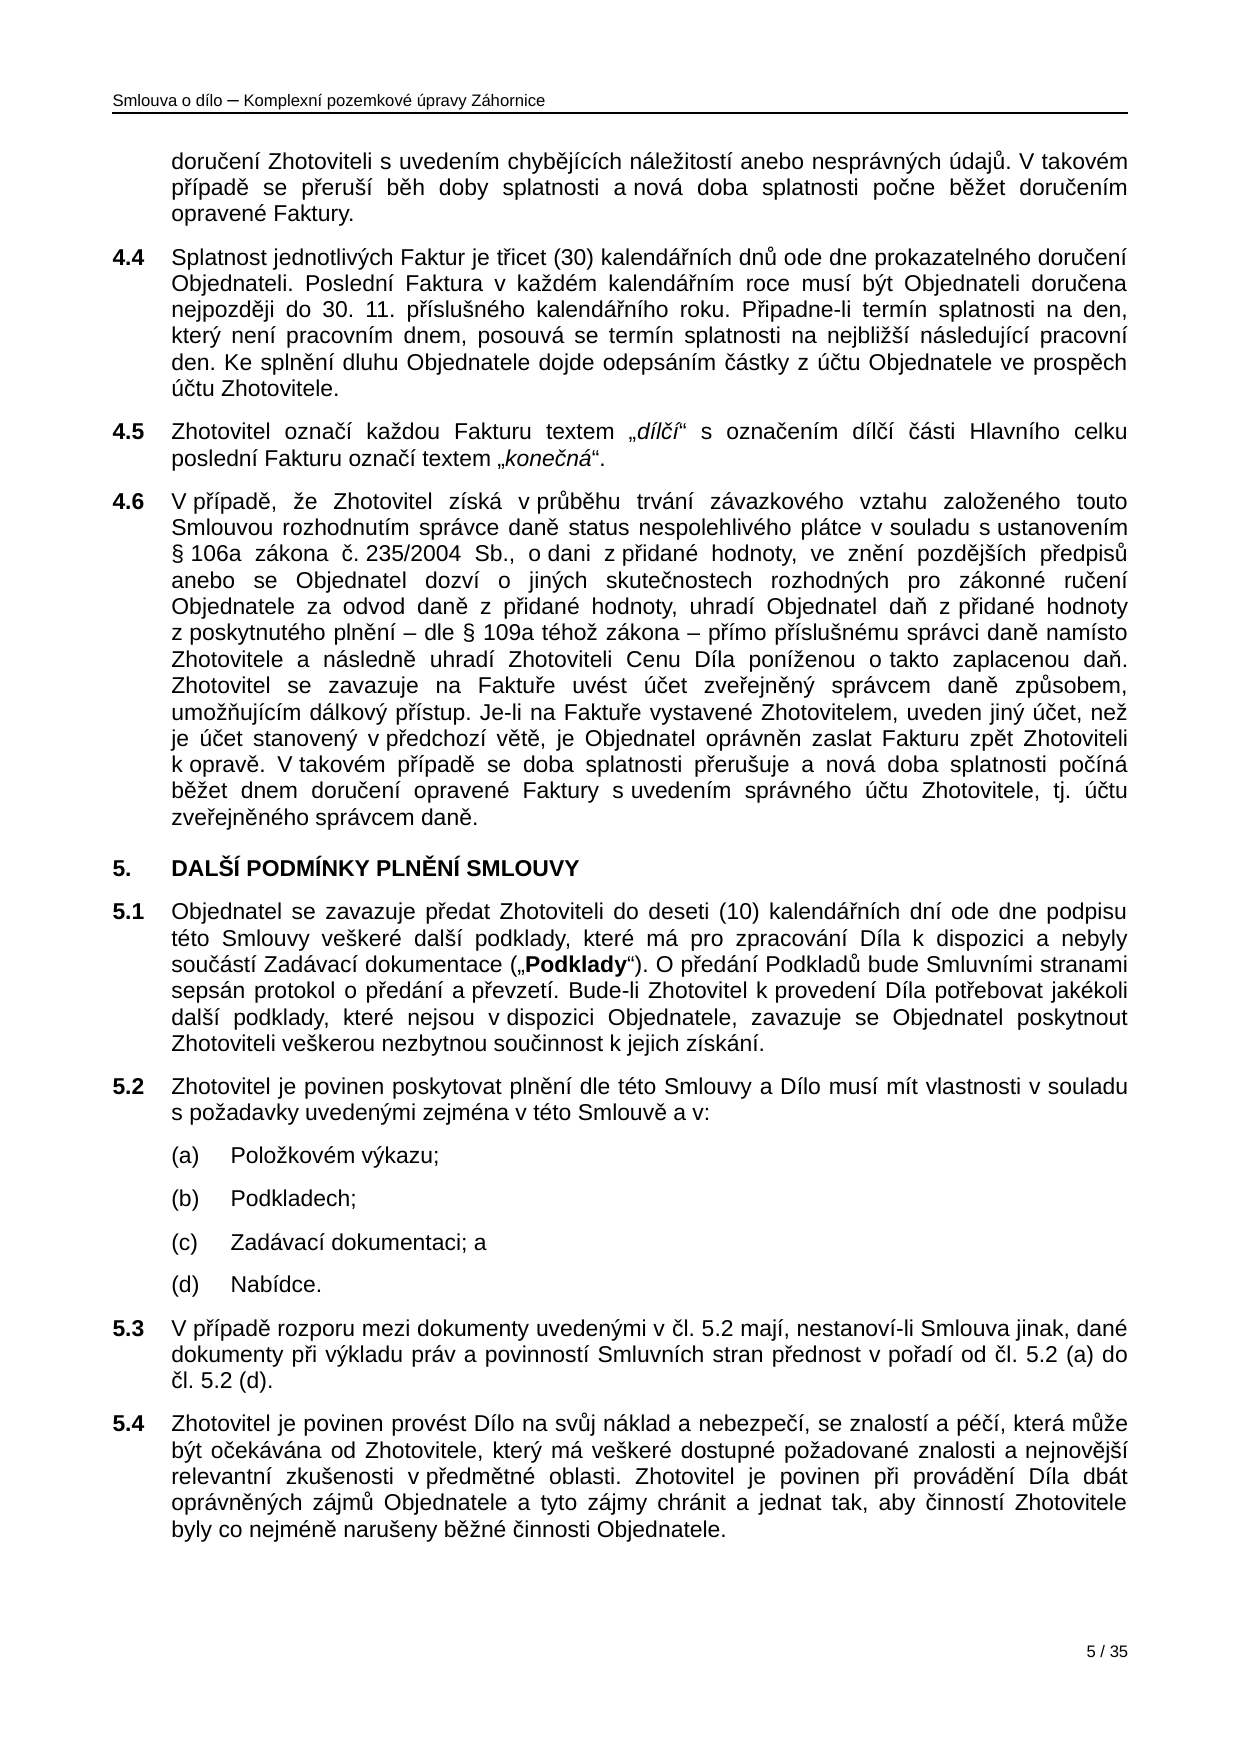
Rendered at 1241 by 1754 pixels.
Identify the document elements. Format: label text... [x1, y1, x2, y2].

text Další podmínky Plnění smlouvy [112, 855, 1128, 882]
list Podkladech; [171, 1185, 1128, 1212]
list Položkovém výkazu; [171, 1142, 1128, 1169]
list Nabídce. [171, 1271, 1128, 1298]
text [112, 148, 1128, 227]
text Objednatel se zavazuje předat Zhotoviteli do deseti (10) kalendářních dní ode dne podpisu této Smlouvy veškeré další podklady, které má pro zpracování Díla k dispozici a nebyly součástí Zadávací dokumentace („Podklady“). O předání Podkladů bude Smluvními stranami sepsán protokol o předání a převzetí. Bude-li Zhotovitel k provedení Díla potřebovat jakékoli další podklady, které nejsou v dispozici Objednatele, zavazuje se Objednatel poskytnout Zhotoviteli veškerou nezbytnou součinnost k jejich získání. [112, 898, 1128, 1056]
text V případě rozporu mezi dokumenty uvedenými v čl. 5.2 mají, nestanoví-li Smlouva jinak, dané dokumenty při výkladu práv a povinností Smluvních stran přednost v pořadí od čl. 5.2 (a) do čl. 5.2 (d). [112, 1314, 1128, 1393]
text Splatnost jednotlivých Faktur je třicet (30) kalendářních dnů ode dne prokazatelného doručení Objednateli. Poslední Faktura v každém kalendářním roce musí být Objednateli doručena nejpozději do 30. 11. příslušného kalendářního roku. Připadne-li termín splatnosti na den, který není pracovním dnem, posouvá se termín splatnosti na nejbližší následující pracovní den. Ke splnění dluhu Objednatele dojde odepsáním částky z účtu Objednatele ve prospěch účtu Zhotovitele. [112, 243, 1128, 402]
text Zhotovitel je povinen provést Dílo na svůj náklad a nebezpečí, se znalostí a péčí, která může být očekávána od Zhotovitele, který má veškeré dostupné požadované znalosti a nejnovější relevantní zkušenosti v předmětné oblasti. Zhotovitel je povinen při provádění Díla dbát oprávněných zájmů Objednatele a tyto zájmy chránit a jednat tak, aby činností Zhotovitele byly co nejméně narušeny běžné činnosti Objednatele. [112, 1410, 1128, 1542]
list Zadávací dokumentaci; a [171, 1228, 1128, 1255]
text Zhotovitel označí každou Fakturu textem „dílčí“ s označením dílčí části Hlavního celku poslední Fakturu označí textem „konečná“. [112, 418, 1128, 471]
text V případě, že Zhotovitel získá v průběhu trvání závazkového vztahu založeného touto Smlouvou rozhodnutím správce daně status nespolehlivého plátce v souladu s ustanovením § 106a zákona č. 235/2004 Sb., o dani z přidané hodnoty, ve znění pozdějších předpisů anebo se Objednatel dozví o jiných skutečnostech rozhodných pro zákonné ručení Objednatele za odvod daně z přidané hodnoty, uhradí Objednatel daň z přidané hodnoty z poskytnutého plnění – dle § 109a téhož zákona – přímo příslušnému správci daně namísto Zhotovitele a následně uhradí Zhotoviteli Cenu Díla poníženou o takto zaplacenou daň. Zhotovitel se zavazuje na Faktuře uvést účet zveřejněný správcem daně způsobem, umožňujícím dálkový přístup. Je-li na Faktuře vystavené Zhotovitelem, uveden jiný účet, než je účet stanovený v předchozí větě, je Objednatel oprávněn zaslat Fakturu zpět Zhotoviteli k opravě. V takovém případě se doba splatnosti přerušuje a nová doba splatnosti počíná běžet dnem doručení opravené Faktury s uvedením správného účtu Zhotovitele, tj. účtu zveřejněného správcem daně. [112, 488, 1128, 830]
text Zhotovitel je povinen poskytovat plnění dle této Smlouvy a Dílo musí mít vlastnosti v souladu s požadavky uvedenými zejména v této Smlouvě a v: [112, 1073, 1128, 1126]
